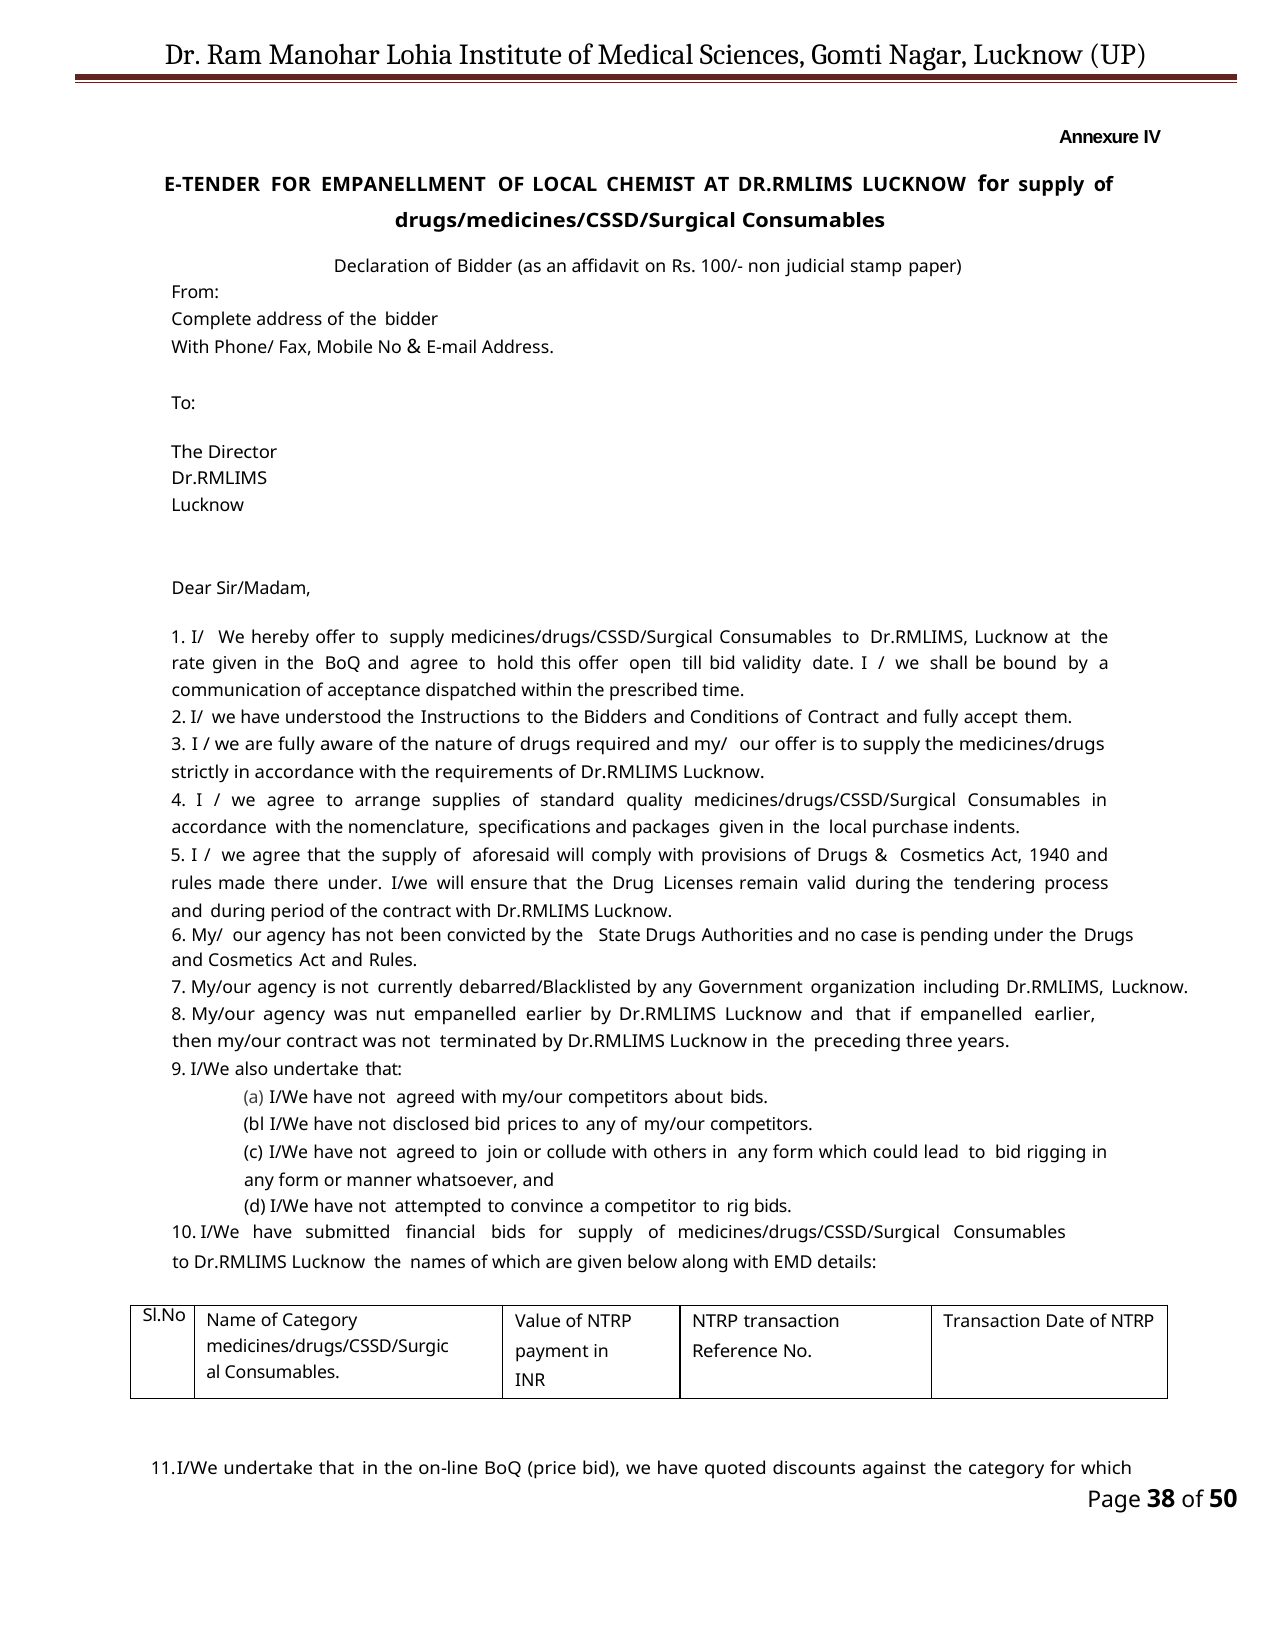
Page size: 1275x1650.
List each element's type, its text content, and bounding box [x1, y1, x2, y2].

text Dr.RMLIMS [171, 465, 1237, 489]
table_header Sl.No [131, 1306, 194, 1398]
text Dear Sir/Madam, [171, 576, 1237, 600]
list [151, 1455, 1133, 1479]
table_header Value of NTRP payment in INR [503, 1306, 679, 1398]
text Annexure IV [75, 126, 1161, 147]
table_header NTRP transaction Reference No. [681, 1306, 931, 1398]
list I / we are fully aware of the nature of drugs required and my/ our offer is to supply the medicines/drugs strictly in accordance with the requirements of Dr.RMLIMS Lucknow. [171, 731, 1106, 783]
list I/ We hereby offer to supply medicines/drugs/CSSD/Surgical Consumables to Dr.RMLIMS, Lucknow at the rate given in the BoQ and agree to hold this offer open till bid validity date. I / we shall be bound by a communication of acceptance dispatched within the prescribed time. [171, 624, 1108, 701]
text and Cosmetics Act and Rules. [171, 948, 1237, 972]
text drugs/medicines/CSSD/Surgical Consumables [75, 206, 1204, 233]
text (bl I/We have not disclosed bid prices to any of my/our competitors. [243, 1111, 1237, 1136]
list I / we agree that the supply of aforesaid will comply with provisions of Drugs & Cosmetics Act, 1940 and rules made there under. I/we will ensure that the Drug Licenses remain valid during the tendering process and during period of the contract with Dr.RMLIMS Lucknow. [170, 843, 1109, 922]
list My/ our agency has not been convicted by the State Drugs Authorities and no case is pending under the Drugs [171, 926, 1237, 946]
list I/We have not agreed with my/our competitors about bids. [243, 1084, 1237, 1108]
list I/We also undertake that: [171, 1056, 1237, 1081]
list I/We have not attempted to convince a competitor to rig bids. [244, 1196, 1237, 1216]
table_header Transaction Date of NTRP [932, 1306, 1167, 1398]
list I / we agree to arrange supplies of standard quality medicines/drugs/CSSD/Surgical Consumables in accordance with the nomenclature, specifications and packages given in the local purchase indents. [171, 787, 1108, 839]
list My/our agency is not currently debarred/Blacklisted by any Government organization including Dr.RMLIMS, Lucknow. [171, 974, 1237, 999]
text E-TENDER FOR EMPANELLMENT OF LOCAL CHEMIST AT DR.RMLIMS LUCKNOW for supply of [75, 168, 1202, 198]
list I/We have submitted financial bids for supply of medicines/drugs/CSSD/Surgical Consumables to Dr.RMLIMS Lucknow the names of which are given below along with EMD details: [171, 1220, 1075, 1273]
text From: [171, 279, 1237, 303]
list I/ we have understood the Instructions to the Bidders and Conditions of Contract and fully accept them. [171, 705, 1237, 729]
text Complete address of the bidder [171, 307, 1237, 331]
text Declaration of Bidder (as an affidavit on Rs. 100/- non judicial stamp paper) [334, 253, 1237, 278]
text The Director [171, 445, 1237, 462]
text Lucknow [171, 493, 1237, 517]
table_header Name of Category medicines/drugs/CSSD/Surgical Consumables. [195, 1306, 502, 1398]
list I/We have not agreed to join or collude with others in any form which could lead to bid rigging in any form or manner whatsoever, and [244, 1140, 1108, 1192]
text With Phone/ Fax, Mobile No & E-mail Address. To: [171, 333, 558, 414]
list My/our agency was nut empanelled earlier by Dr.RMLIMS Lucknow and that if empanelled earlier, then my/our contract was not terminated by Dr.RMLIMS Lucknow in the preceding three years. [171, 1001, 1107, 1052]
